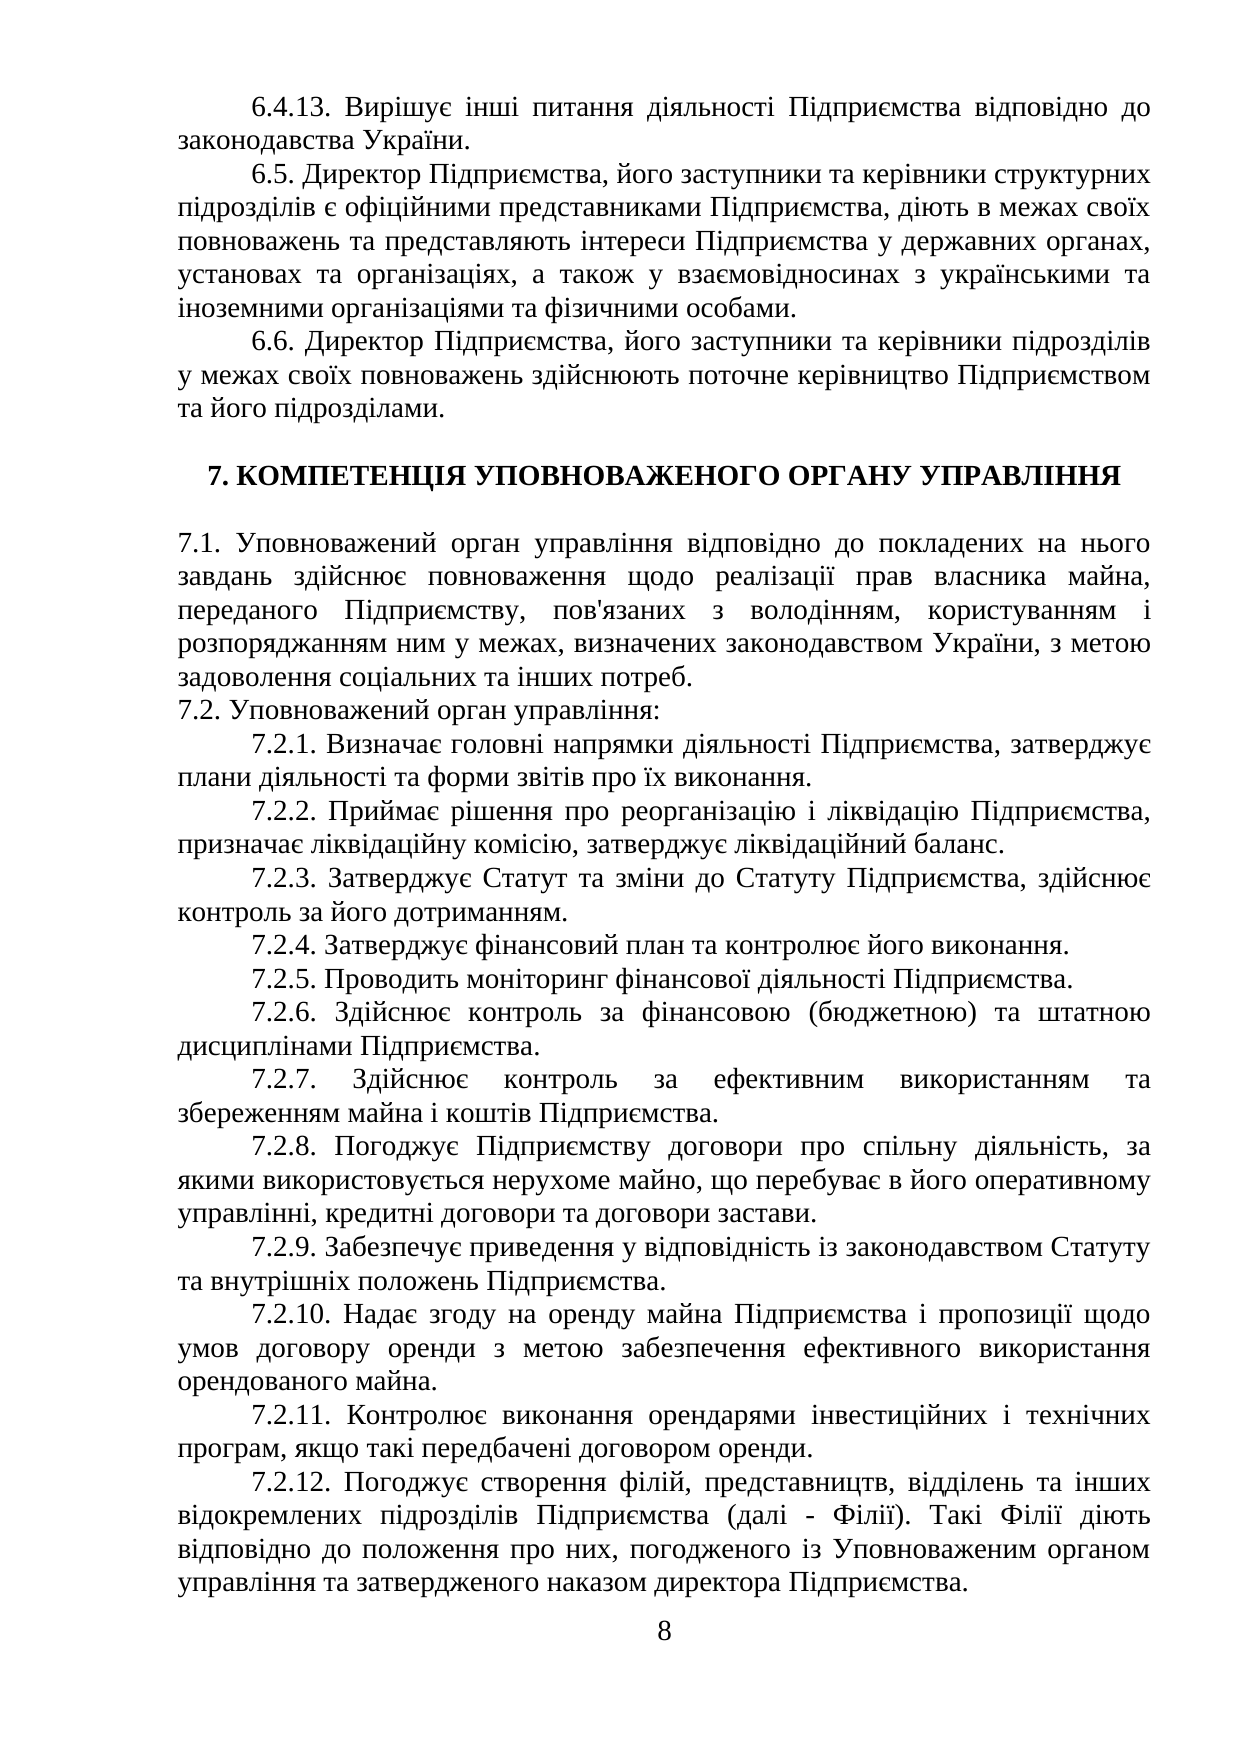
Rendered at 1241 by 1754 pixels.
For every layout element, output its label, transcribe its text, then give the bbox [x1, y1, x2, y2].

text 7.2.1. Визначає головні напрямки діяльності Підприємства, затверджує плани діяльності та форми звітів про їх виконання. [177, 726, 1152, 793]
text 7.2.3. Затверджує Статут та зміни до Статуту Підприємства, здійснює контроль за його дотриманням. [177, 860, 1152, 927]
text 7.2.11. Контролює виконання орендарями інвестиційних і технічних програм, якщо такі передбачені договором оренди. [177, 1397, 1152, 1464]
text 7.2.5. Проводить моніторинг фінансової діяльності Підприємства. [177, 961, 1152, 994]
text 7.2.2. Приймає рішення про реорганізацію і ліквідацію Підприємства, призначає ліквідаційну комісію, затверджує ліквідаційний баланс. [177, 793, 1152, 860]
text 7.2.9. Забезпечує приведення у відповідність із законодавством Статуту та внутрішніх положень Підприємства. [177, 1229, 1152, 1296]
text 7.2.8. Погоджує Підприємству договори про спільну діяльність, за якими використовується нерухоме майно, що перебуває в його оперативному управлінні, кредитні договори та договори застави. [177, 1128, 1152, 1229]
text 7.2.12. Погоджує створення філій, представництв, відділень та інших відокремлених підрозділів Підприємства (далі - Філії). Такі Філії діють відповідно до положення про них, погодженого із Уповноваженим органом управління та затвердженого наказом директора Підприємства. [177, 1464, 1152, 1598]
text 6.5. Директор Підприємства, його заступники та керівники структурних підрозділів є офіційними представниками Підприємства, діють в межах своїх повноважень та представляють інтереси Підприємства у державних органах, установах та організаціях, а також у взаємовідносинах з українськими та іноземними організаціями та фізичними особами. [177, 156, 1152, 323]
text 7.2.4. Затверджує фінансовий план та контролює його виконання. [177, 927, 1152, 961]
text 7.2.7. Здійснює контроль за ефективним використанням та збереженням майна і коштів Підприємства. [177, 1061, 1152, 1128]
text 6.6. Директор Підприємства, його заступники та керівники підрозділів у межах своїх повноважень здійснюють поточне керівництво Підприємством та його підрозділами. [177, 323, 1152, 424]
text 7.2.6. Здійснює контроль за фінансовою (бюджетною) та штатною дисциплінами Підприємства. [177, 994, 1152, 1061]
text 7.1. Уповноважений орган управління відповідно до покладених на нього завдань здійснює повноваження щодо реалізації прав власника майна, переданого Підприємству, пов'язаних з володінням, користуванням і розпоряджанням ним у межах, визначених законодавством України, з метою задоволення соціальних та інших потреб. [177, 525, 1152, 692]
text 7.2.10. Надає згоду на оренду майна Підприємства і пропозиції щодо умов договору оренди з метою забезпечення ефективного використання орендованого майна. [177, 1296, 1152, 1397]
text 6.4.13. Вирішує інші питання діяльності Підприємства відповідно до законодавства України. [177, 89, 1152, 156]
text 7.2. Уповноважений орган управління: [177, 692, 1152, 726]
text 7. КОМПЕТЕНЦІЯ УПОВНОВАЖЕНОГО ОРГАНУ УПРАВЛІННЯ [177, 458, 1152, 491]
